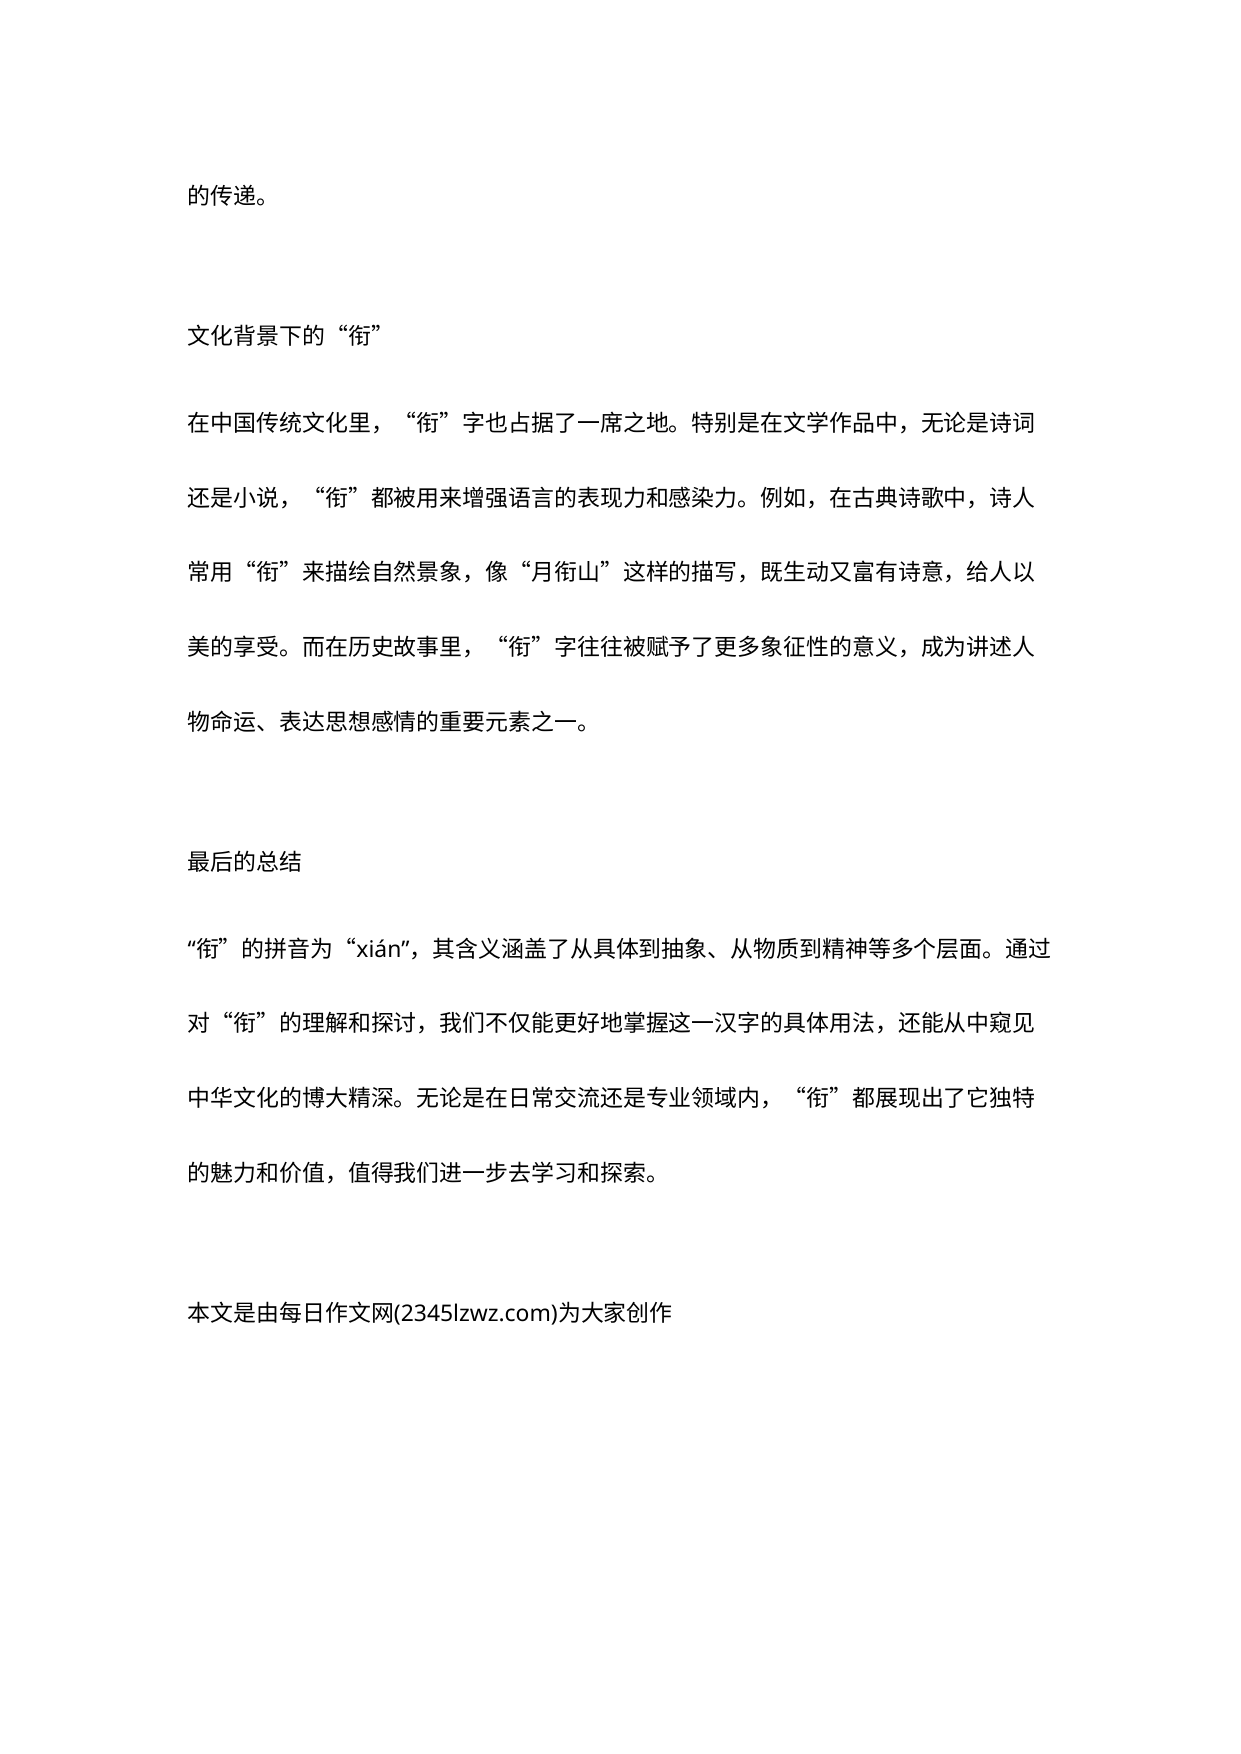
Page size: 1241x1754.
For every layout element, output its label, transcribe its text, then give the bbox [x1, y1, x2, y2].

text 文化背景下的“衔” [187, 302, 1053, 367]
text “衔”的拼音为“xián”，其含义涵盖了从具体到抽象、从物质到精神等多个层面。通过对“衔”的理解和探讨，我们不仅能更好地掌握这一汉字的具体用法，还能从中窥见中华文化的博大精深。无论是在日常交流还是专业领域内，“衔”都展现出了它独特的魅力和价值，值得我们进一步去学习和探索。 [187, 915, 1053, 1204]
text 在中国传统文化里，“衔”字也占据了一席之地。特别是在文学作品中，无论是诗词还是小说，“衔”都被用来增强语言的表现力和感染力。例如，在古典诗歌中，诗人常用“衔”来描绘自然景象，像“月衔山”这样的描写，既生动又富有诗意，给人以美的享受。而在历史故事里，“衔”字往往被赋予了更多象征性的意义，成为讲述人物命运、表达思想感情的重要元素之一。 [187, 389, 1053, 753]
text 本文是由每日作文网(2345lzwz.com)为大家创作 [187, 1279, 1053, 1344]
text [187, 162, 1053, 227]
text 最后的总结 [187, 828, 1053, 893]
